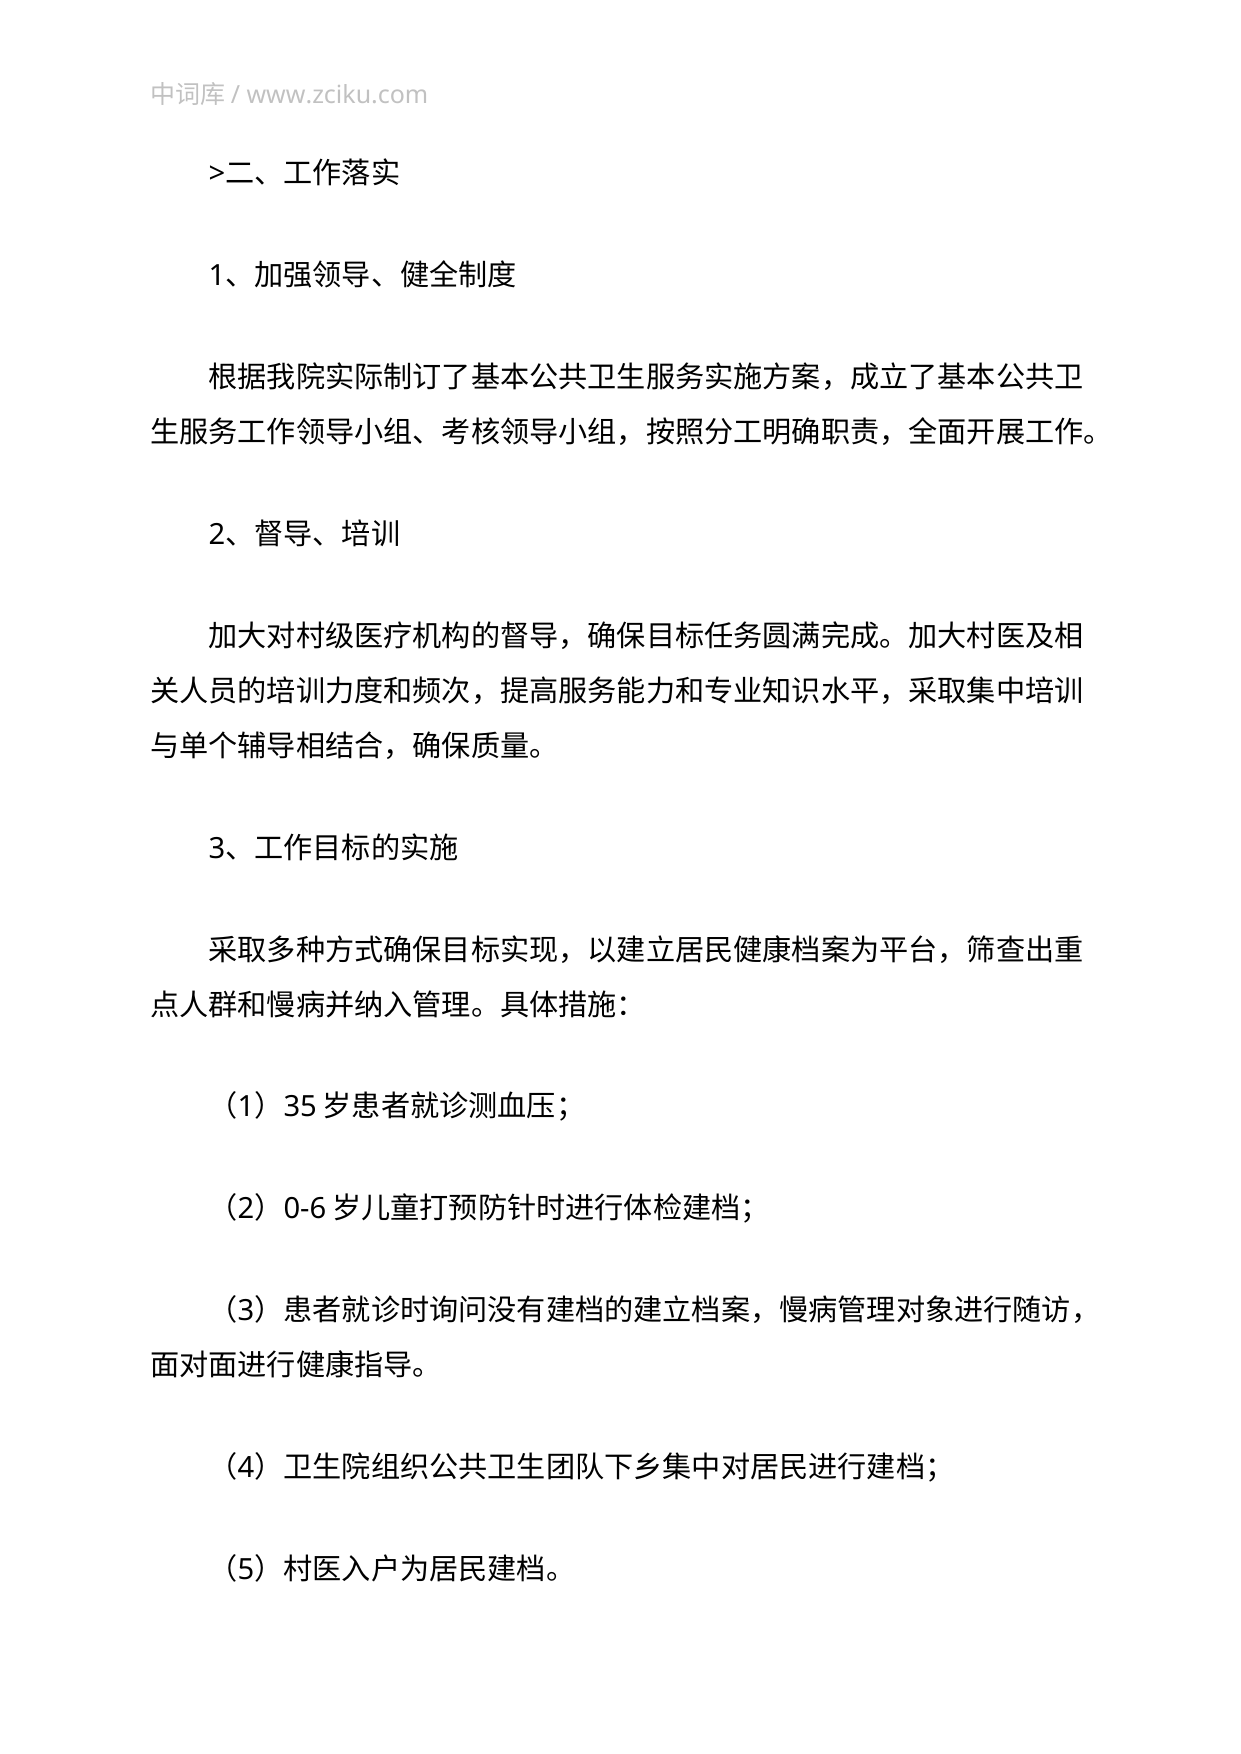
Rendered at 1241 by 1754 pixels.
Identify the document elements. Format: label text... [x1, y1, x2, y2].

text （2）0-6岁儿童打预防针时进行体检建档； [150, 1185, 1090, 1227]
text 2、督导、培训 [150, 511, 1090, 553]
text 1、加强领导、健全制度 [150, 252, 1090, 294]
text （4）卫生院组织公共卫生团队下乡集中对居民进行建档； [150, 1443, 1090, 1486]
text >二、工作落实 [150, 150, 1090, 192]
text 采取多种方式确保目标实现，以建立居民健康档案为平台，筛查出重点人群和慢病并纳入管理。具体措施： [150, 926, 1090, 1023]
text （5）村医入户为居民建档。 [150, 1546, 1090, 1588]
text （3）患者就诊时询问没有建档的建立档案，慢病管理对象进行随访，面对面进行健康指导。 [150, 1287, 1090, 1384]
text 根据我院实际制订了基本公共卫生服务实施方案，成立了基本公共卫生服务工作领导小组、考核领导小组，按照分工明确职责，全面开展工作。 [150, 354, 1090, 451]
text 加大对村级医疗机构的督导，确保目标任务圆满完成。加大村医及相关人员的培训力度和频次，提高服务能力和专业知识水平，采取集中培训与单个辅导相结合，确保质量。 [150, 613, 1090, 765]
text （1）35岁患者就诊测血压； [150, 1083, 1090, 1125]
text 3、工作目标的实施 [150, 824, 1090, 867]
